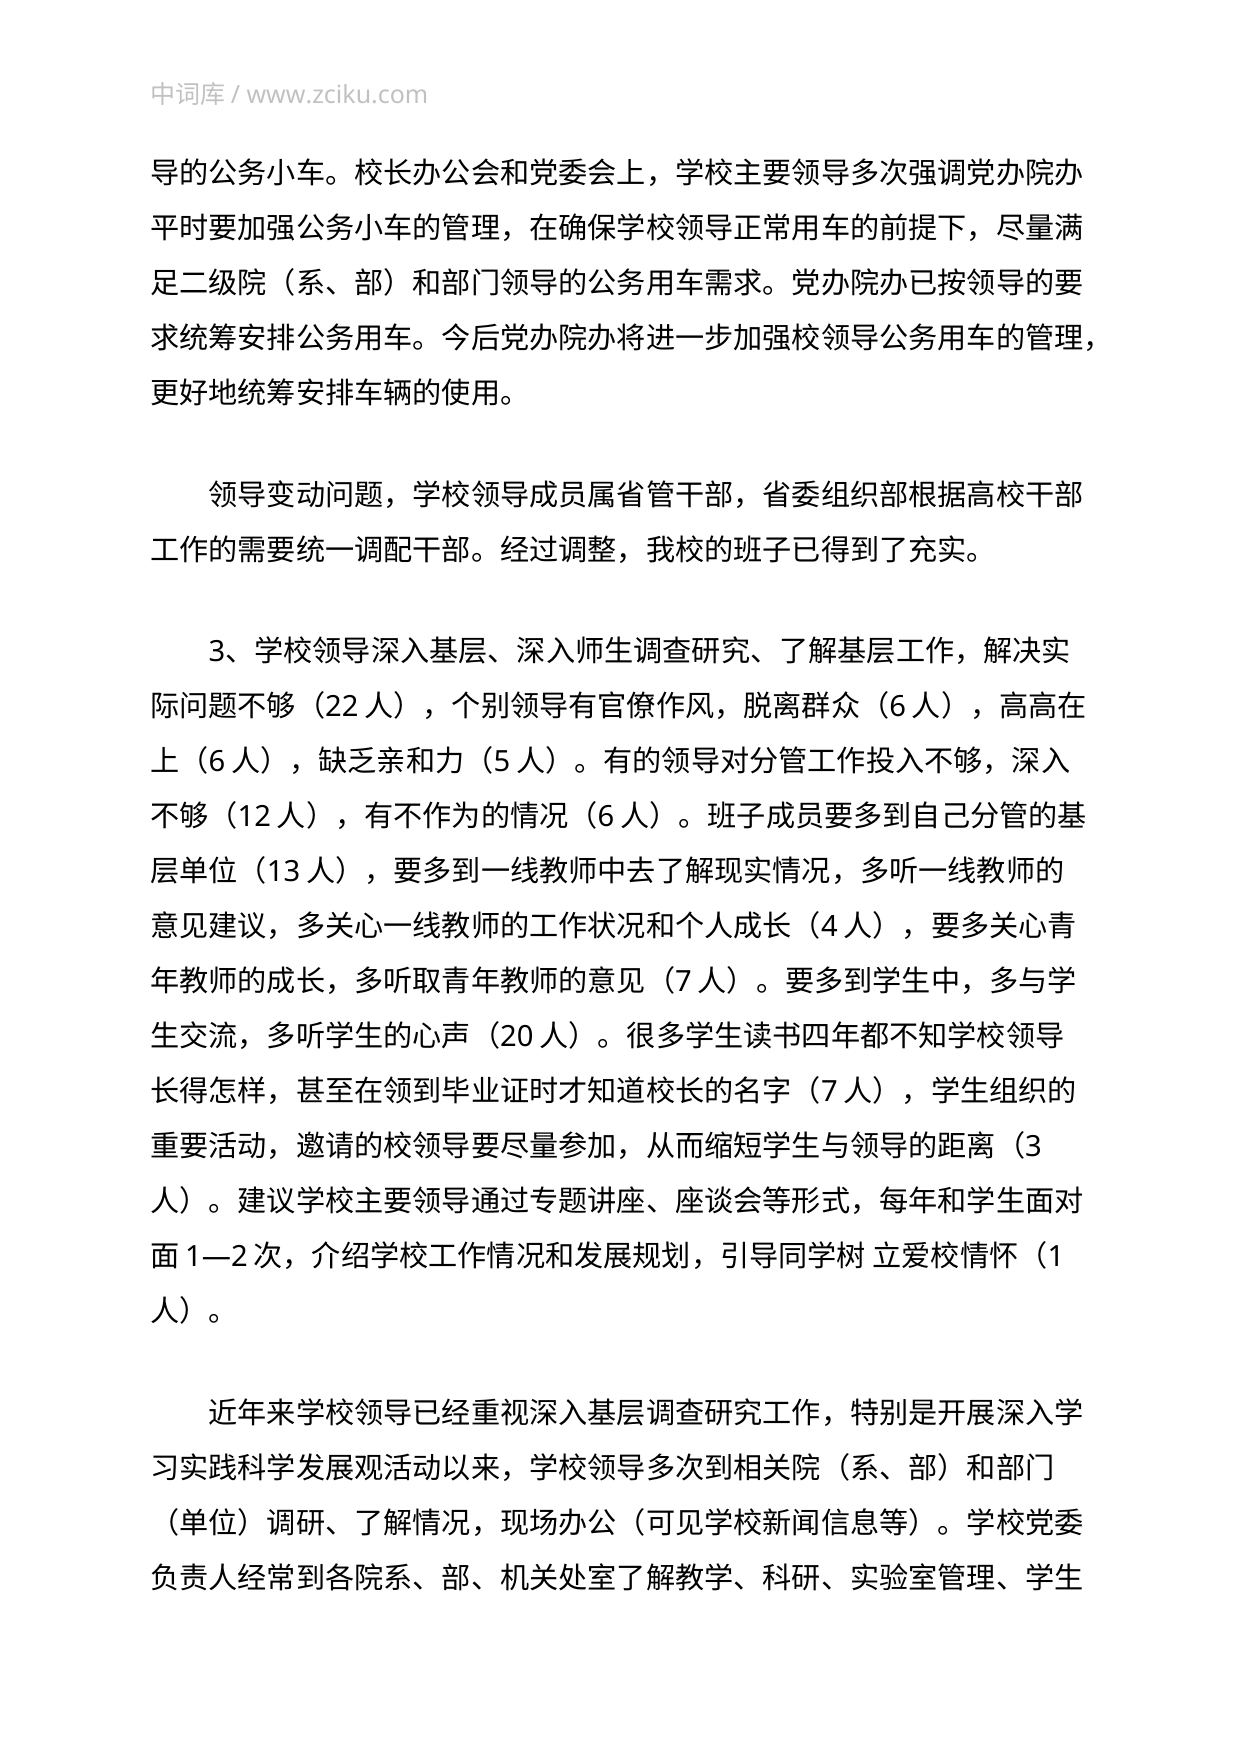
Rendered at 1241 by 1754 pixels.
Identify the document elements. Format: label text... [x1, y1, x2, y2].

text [150, 1390, 1090, 1597]
text 3、学校领导深入基层、深入师生调查研究、了解基层工作，解决实际问题不够（22人），个别领导有官僚作风，脱离群众（6人），高高在上（6人），缺乏亲和力（5人）。有的领导对分管工作投入不够，深入不够（12人），有不作为的情况（6人）。班子成员要多到自己分管的基层单位（13人），要多到一线教师中去了解现实情况，多听一线教师的意见建议，多关心一线教师的工作状况和个人成长（4人），要多关心青年教师的成长，多听取青年教师的意见（7人）。要多到学生中，多与学生交流，多听学生的心声（20人）。很多学生读书四年都不知学校领导长得怎样，甚至在领到毕业证时才知道校长的名字（7人），学生组织的重要活动，邀请的校领导要尽量参加，从而缩短学生与领导的距离（3人）。建议学校主要领导通过专题讲座、座谈会等形式，每年和学生面对面1—2次，介绍学校工作情况和发展规划，引导同学树 立爱校情怀（1人）。 [150, 628, 1090, 1330]
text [150, 150, 1090, 412]
text 领导变动问题，学校领导成员属省管干部，省委组织部根据高校干部工作的需要统一调配干部。经过调整，我校的班子已得到了充实。 [150, 471, 1090, 568]
